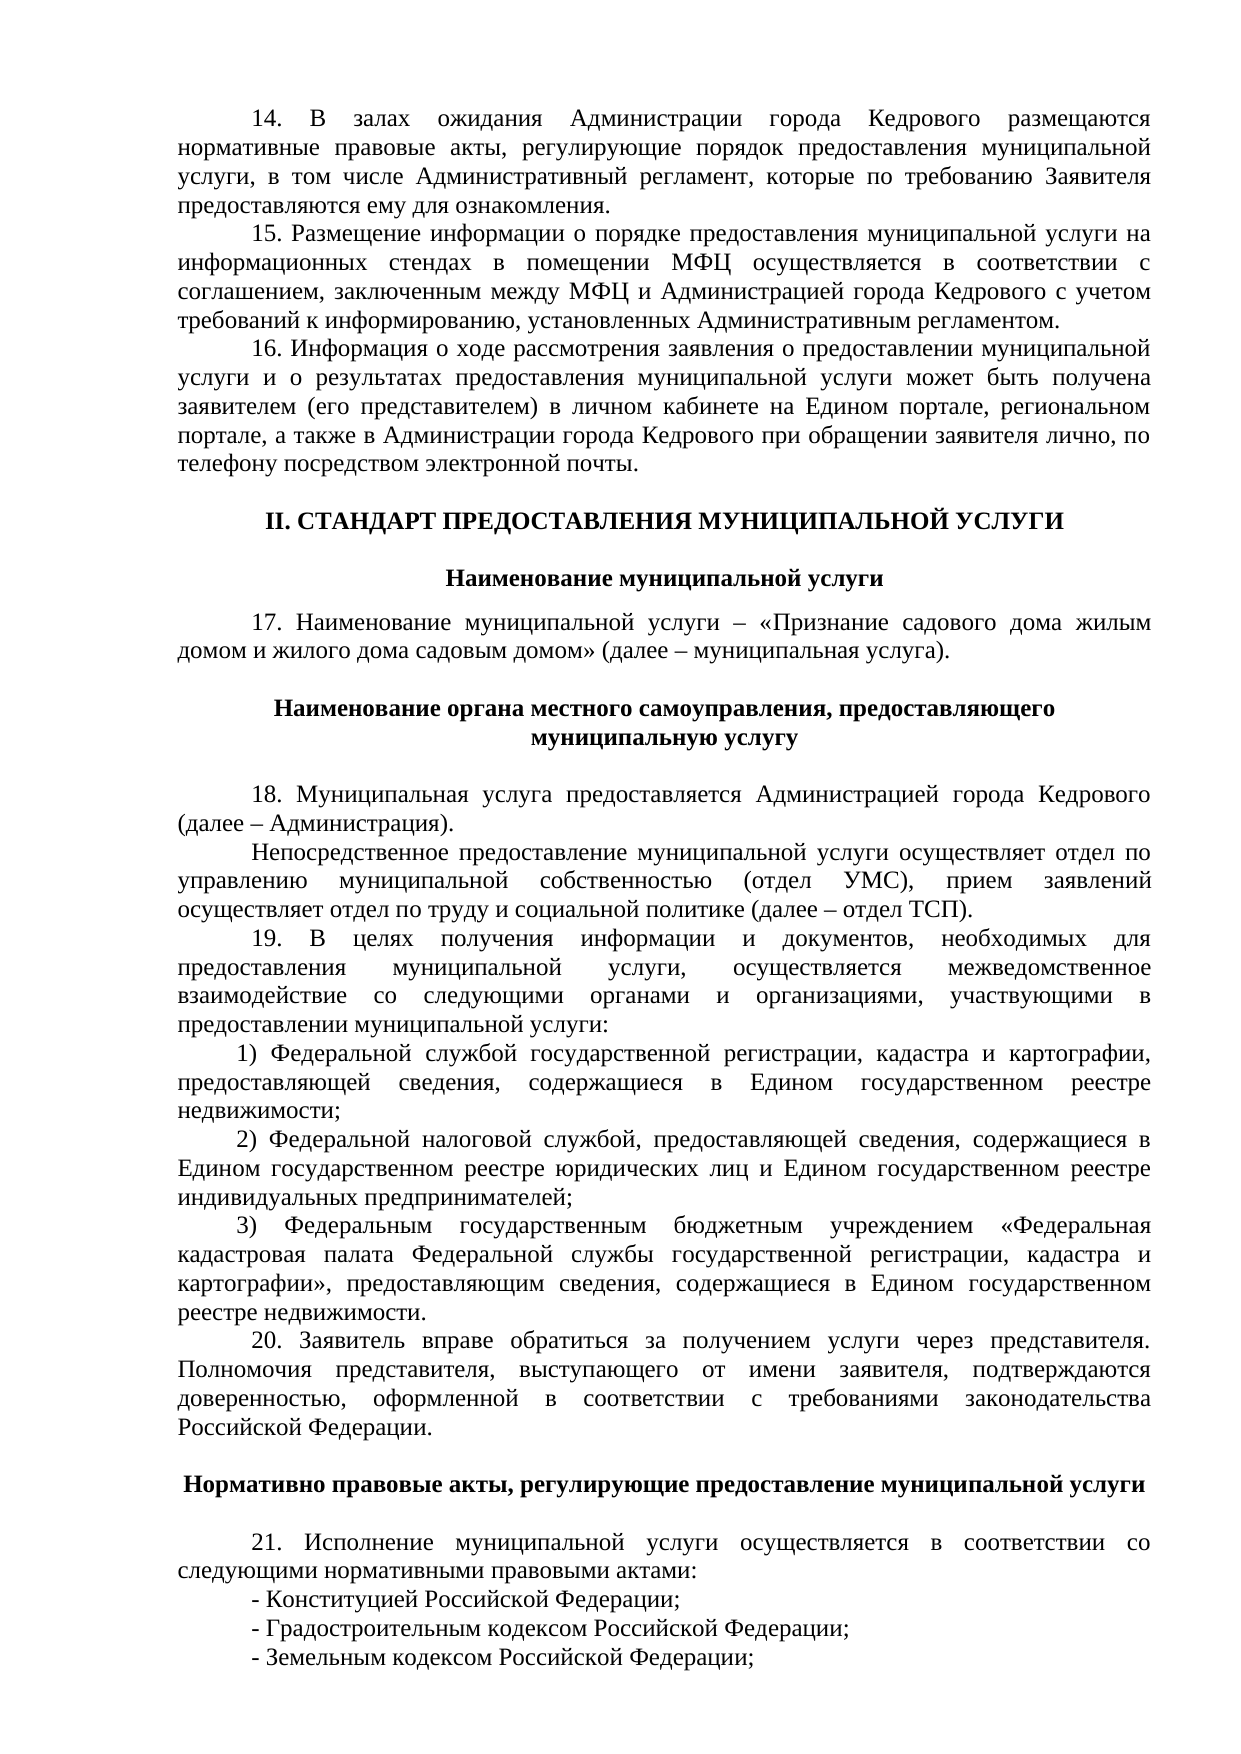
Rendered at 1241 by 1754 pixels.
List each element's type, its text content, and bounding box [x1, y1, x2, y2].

text 1) Федеральной службой государственной регистрации, кадастра и картографии, предоставляющей сведения, содержащиеся в Едином государственном реестре недвижимости; [177, 1038, 1152, 1124]
text 2) Федеральной налоговой службой, предоставляющей сведения, содержащиеся в Едином государственном реестре юридических лиц и Едином государственном реестре индивидуальных предпринимателей; [177, 1124, 1152, 1210]
text 21. Исполнение муниципальной услуги осуществляется в соответствии со следующими нормативными правовыми актами: [177, 1527, 1152, 1584]
text Нормативно правовые акты, регулирующие предоставление муниципальной услуги [177, 1469, 1152, 1498]
text 3) Федеральным государственным бюджетным учреждением «Федеральная кадастровая палата Федеральной службы государственной регистрации, кадастра и картографии», предоставляющим сведения, содержащиеся в Едином государственном реестре недвижимости. [177, 1210, 1152, 1325]
text II. СТАНДАРТ ПРЕДОСТАВЛЕНИЯ МУНИЦИПАЛЬНОЙ УСЛУГИ [177, 506, 1152, 535]
text 17. Наименование муниципальной услуги – «Признание садового дома жилым домом и жилого дома садовым домом» (далее – муниципальная услуга). [177, 607, 1152, 664]
text - Земельным кодексом Российской Федерации; [177, 1642, 1152, 1670]
text Наименование органа местного самоуправления, предоставляющего муниципальную услугу [177, 693, 1152, 750]
text - Градостроительным кодексом Российской Федерации; [177, 1613, 1152, 1642]
text 19. В целях получения информации и документов, необходимых для предоставления муниципальной услуги, осуществляется межведомственное взаимодействие со следующими органами и организациями, участвующими в предоставлении муниципальной услуги: [177, 923, 1152, 1038]
text - Конституцией Российской Федерации; [177, 1584, 1152, 1613]
text 16. Информация о ходе рассмотрения заявления о предоставлении муниципальной услуги и о результатах предоставления муниципальной услуги может быть получена заявителем (его представителем) в личном кабинете на Едином портале, региональном портале, а также в Администрации города Кедрового при обращении заявителя лично, по телефону посредством электронной почты. [177, 333, 1152, 477]
text 15. Размещение информации о порядке предоставления муниципальной услуги на информационных стендах в помещении МФЦ осуществляется в соответствии с соглашением, заключенным между МФЦ и Администрацией города Кедрового с учетом требований к информированию, установленных Административным регламентом. [177, 218, 1152, 333]
text Наименование муниципальной услуги [177, 563, 1152, 592]
text 14. В залах ожидания Администрации города Кедрового размещаются нормативные правовые акты, регулирующие порядок предоставления муниципальной услуги, в том числе Административный регламент, которые по требованию Заявителя предоставляются ему для ознакомления. [177, 103, 1152, 218]
text Непосредственное предоставление муниципальной услуги осуществляет отдел по управлению муниципальной собственностью (отдел УМС), прием заявлений осуществляет отдел по труду и социальной политике (далее – отдел ТСП). [177, 837, 1152, 923]
text 20. Заявитель вправе обратиться за получением услуги через представителя. Полномочия представителя, выступающего от имени заявителя, подтверждаются доверенностью, оформленной в соответствии с требованиями законодательства Российской Федерации. [177, 1325, 1152, 1440]
text 18. Муниципальная услуга предоставляется Администрацией города Кедрового (далее – Администрация). [177, 779, 1152, 837]
